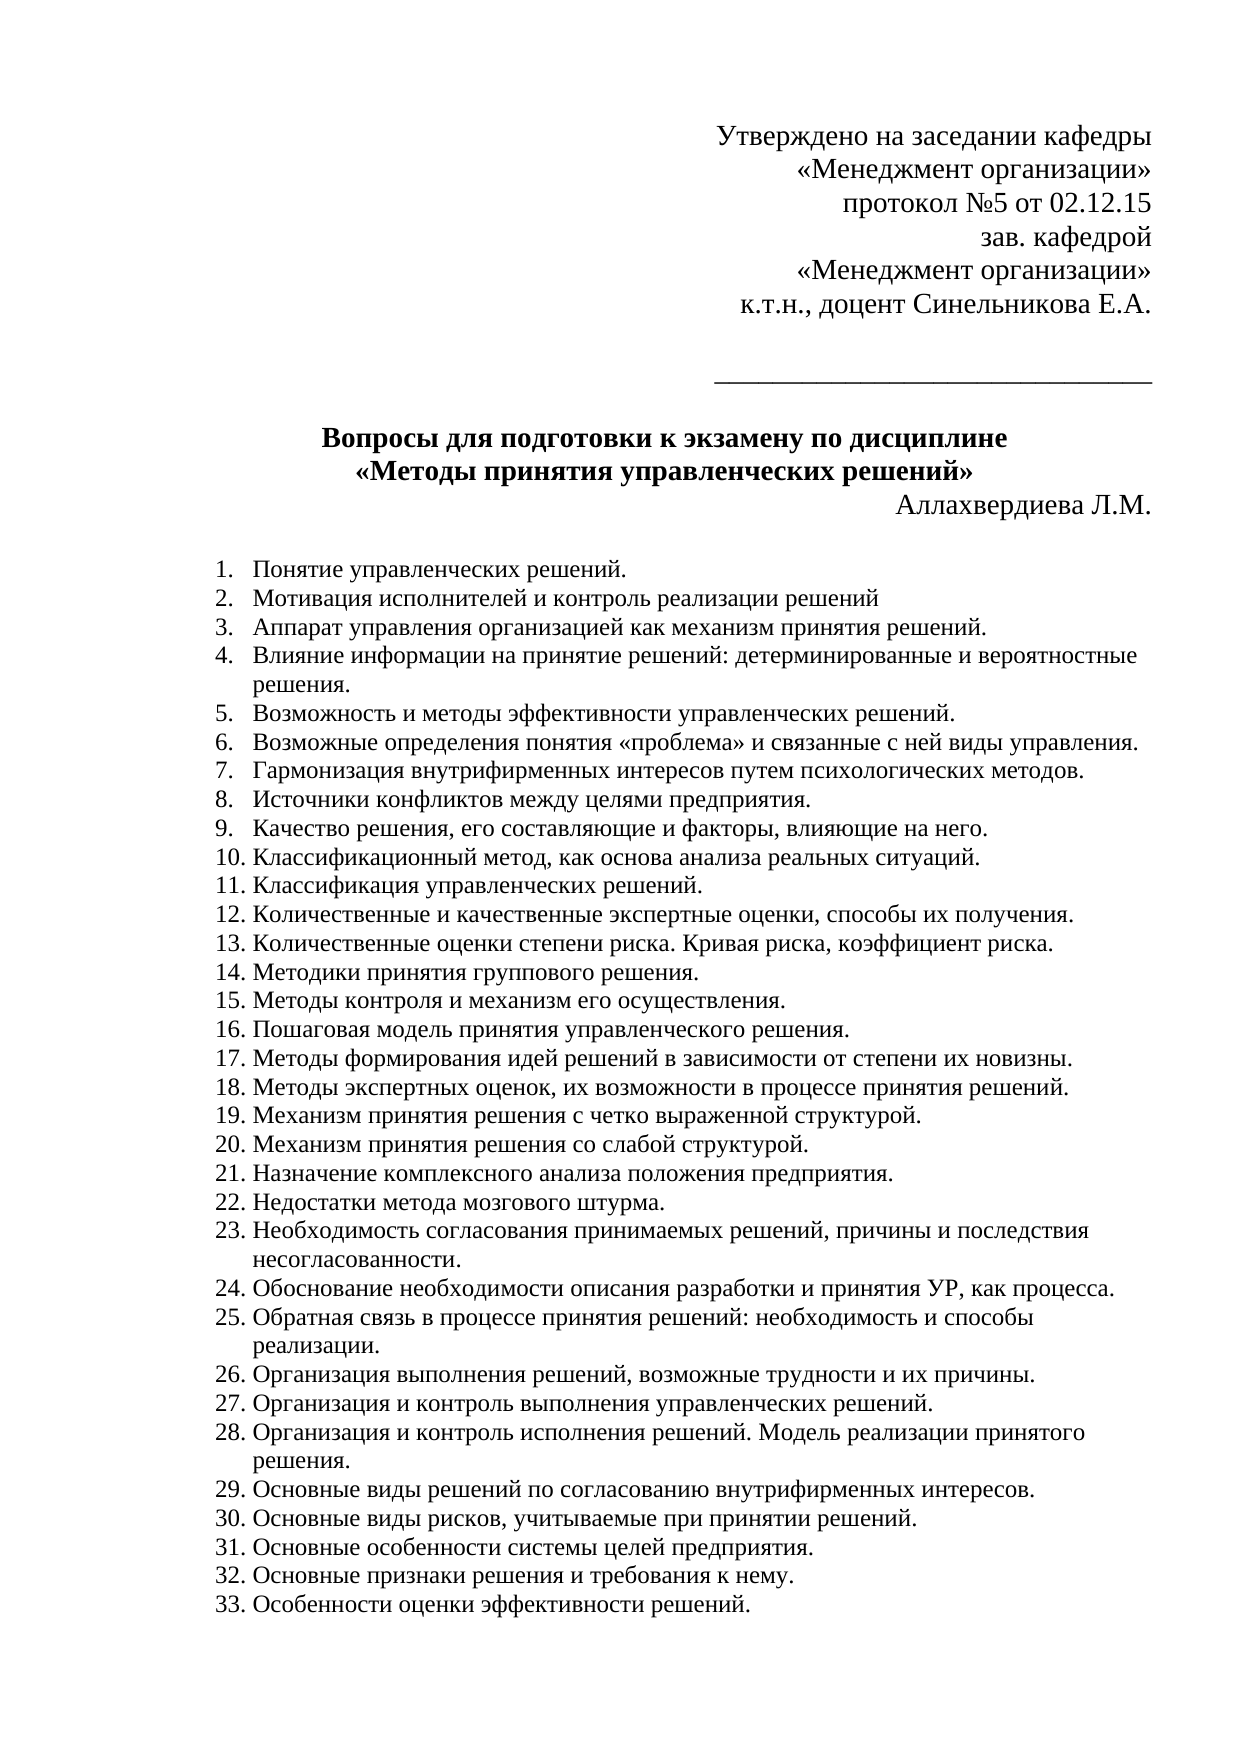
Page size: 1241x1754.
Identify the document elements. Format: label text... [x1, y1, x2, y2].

list Организация и контроль исполнения решений. Модель реализации принятого решения. [215, 1417, 1152, 1474]
list Методы формирования идей решений в зависимости от степени их новизны. [215, 1043, 1152, 1072]
list Гармонизация внутрифирменных интересов путем психологических методов. [215, 755, 1152, 784]
list Механизм принятия решения со слабой структурой. [215, 1129, 1152, 1158]
list Назначение комплексного анализа положения предприятия. [215, 1158, 1152, 1187]
list Влияние информации на принятие решений: детерминированные и вероятностные решения. [215, 640, 1152, 698]
list Источники конфликтов между целями предприятия. [215, 784, 1152, 813]
list Необходимость согласования принимаемых решений, причины и последствия несогласованности. [215, 1215, 1152, 1273]
text «Менеджмент организации» [177, 152, 1152, 185]
list Основные особенности системы целей предприятия. [215, 1532, 1152, 1560]
list Организация и контроль выполнения управленческих решений. [215, 1388, 1152, 1417]
list Методики принятия группового решения. [215, 957, 1152, 985]
text Аллахвердиева Л.М. [177, 487, 1152, 521]
list Основные виды рисков, учитываемые при принятии решений. [215, 1503, 1152, 1532]
list Основные признаки решения и требования к нему. [215, 1560, 1152, 1589]
list Обоснование необходимости описания разработки и принятия УР, как процесса. [215, 1273, 1152, 1302]
text протокол №5 от 02.12.15 [177, 185, 1152, 219]
list Классификационный метод, как основа анализа реальных ситуаций. [215, 842, 1152, 870]
text к.т.н., доцент Синельникова Е.А. [177, 286, 1152, 319]
list Основные виды решений по согласованию внутрифирменных интересов. [215, 1474, 1152, 1503]
list Аппарат управления организацией как механизм принятия решений. [215, 612, 1152, 640]
list Качество решения, его составляющие и факторы, влияющие на него. [215, 813, 1152, 842]
list Количественные и качественные экспертные оценки, способы их получения. [215, 899, 1152, 928]
list Методы экспертных оценок, их возможности в процессе принятия решений. [215, 1072, 1152, 1100]
text Вопросы для подготовки к экзамену по дисциплине [177, 420, 1152, 453]
list Возможность и методы эффективности управленческих решений. [215, 698, 1152, 727]
list Классификация управленческих решений. [215, 870, 1152, 899]
list Организация выполнения решений, возможные трудности и их причины. [215, 1359, 1152, 1388]
list Понятие управленческих решений. [215, 554, 1152, 583]
list Недостатки метода мозгового штурма. [215, 1187, 1152, 1215]
text ______________________________ [177, 353, 1152, 386]
list Механизм принятия решения с четко выраженной структурой. [215, 1100, 1152, 1129]
text «Методы принятия управленческих решений» [177, 453, 1152, 487]
list Возможные определения понятия «проблема» и связанные с ней виды управления. [215, 727, 1152, 755]
list Мотивация исполнителей и контроль реализации решений [215, 583, 1152, 612]
list Количественные оценки степени риска. Кривая риска, коэффициент риска. [215, 928, 1152, 957]
text зав. кафедрой [177, 219, 1152, 252]
list Методы контроля и механизм его осуществления. [215, 985, 1152, 1014]
list Особенности оценки эффективности решений. [215, 1589, 1152, 1618]
list Обратная связь в процессе принятия решений: необходимость и способы реализации. [215, 1302, 1152, 1359]
list Пошаговая модель принятия управленческого решения. [215, 1014, 1152, 1043]
text Утверждено на заседании кафедры [177, 118, 1152, 152]
text «Менеджмент организации» [177, 252, 1152, 286]
